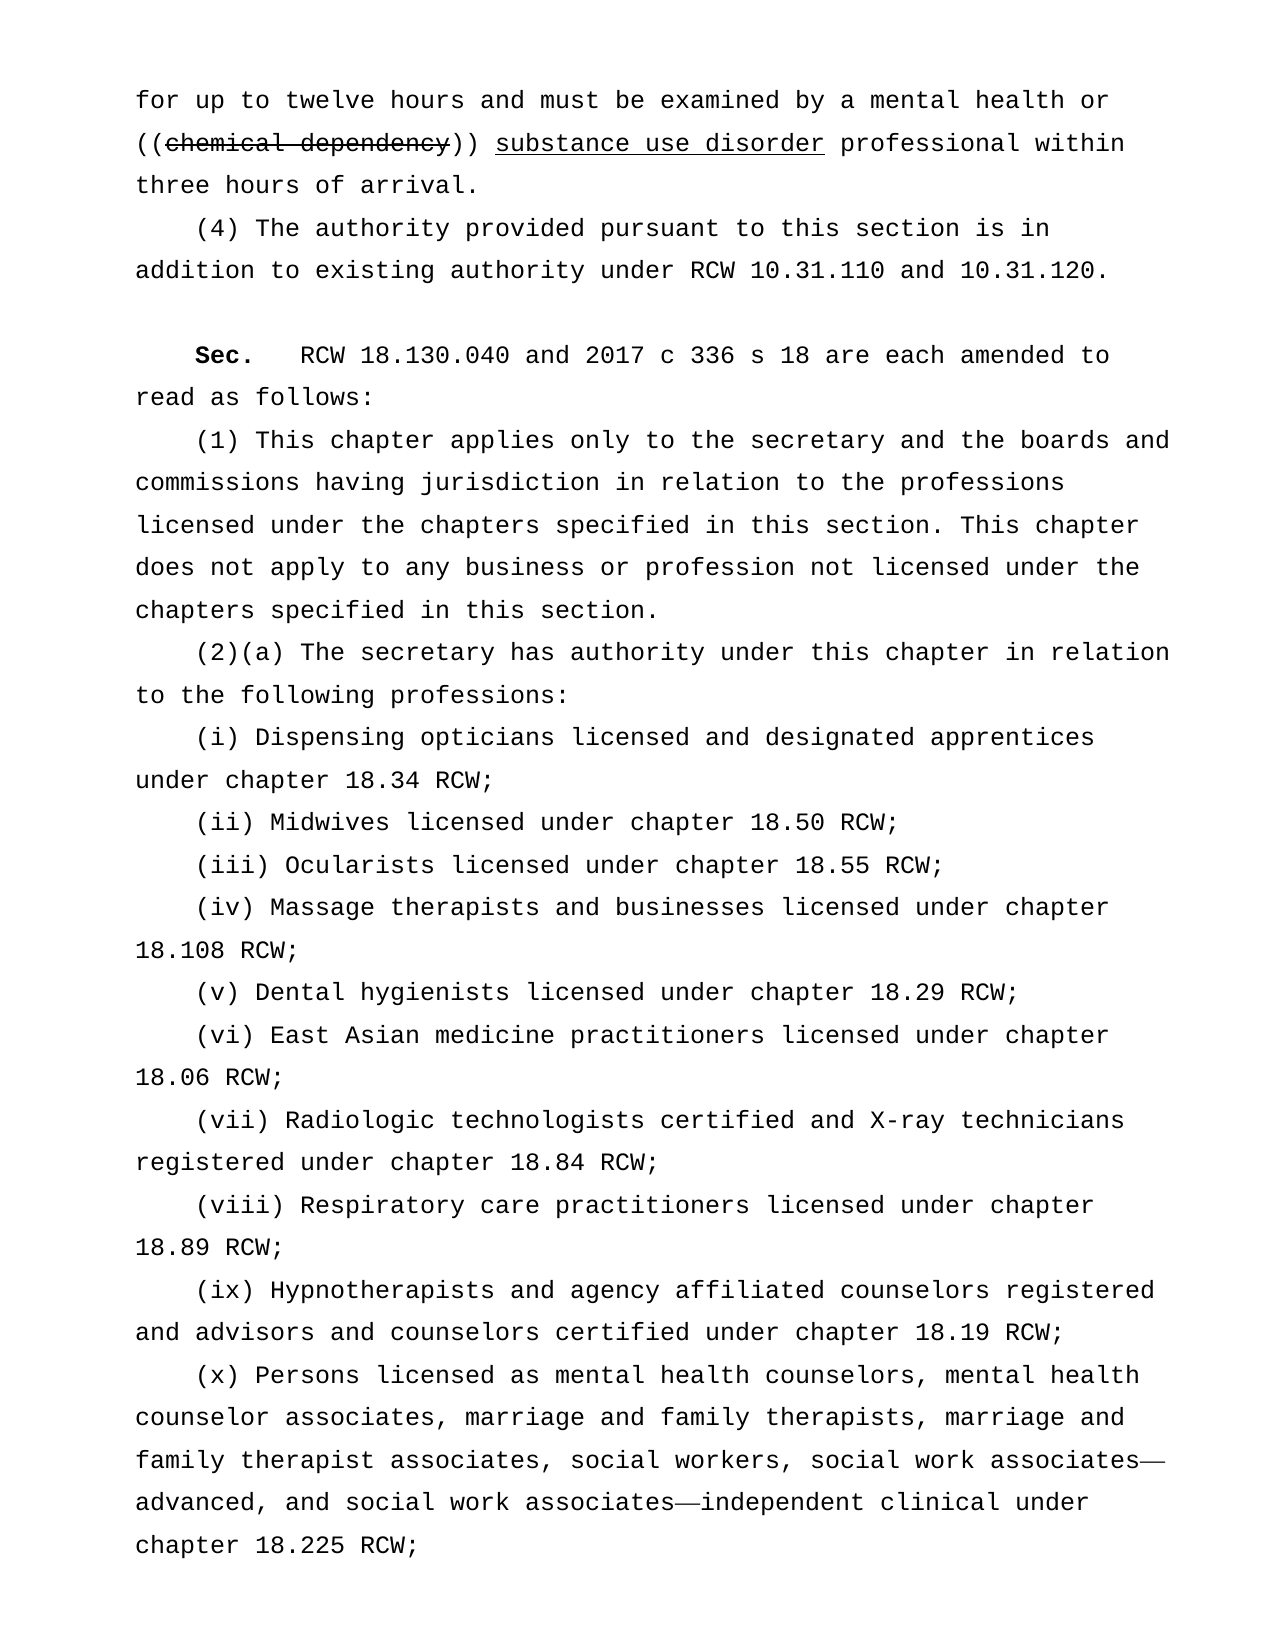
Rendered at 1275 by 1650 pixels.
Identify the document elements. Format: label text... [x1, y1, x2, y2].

text (4) The authority provided pursuant to this section is in addition to existing authority under RCW 10.31.110 and 10.31.120. [135, 202, 1170, 287]
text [135, 75, 1170, 202]
text (vii) Radiologic technologists certified and X-ray technicians registered under chapter 18.84 RCW; [135, 1094, 1170, 1179]
text (viii) Respiratory care practitioners licensed under chapter 18.89 RCW; [135, 1179, 1170, 1264]
text (i) Dispensing opticians licensed and designated apprentices under chapter 18.34 RCW; [135, 712, 1170, 797]
text (ii) Midwives licensed under chapter 18.50 RCW; [135, 797, 1170, 839]
text (iv) Massage therapists and businesses licensed under chapter 18.108 RCW; [135, 882, 1170, 967]
text (1) This chapter applies only to the secretary and the boards and commissions having jurisdiction in relation to the professions licensed under the chapters specified in this section. This chapter does not apply to any business or profession not licensed under the chapters specified in this section. [135, 414, 1170, 627]
text (x) Persons licensed as mental health counselors, mental health counselor associates, marriage and family therapists, marriage and family therapist associates, social workers, social work associates—advanced, and social work associates—independent clinical under chapter 18.225 RCW; [135, 1349, 1170, 1562]
text (2)(a) The secretary has authority under this chapter in relation to the following professions: [135, 627, 1170, 712]
text Sec. RCW 18.130.040 and 2017 c 336 s 18 are each amended to read as follows: [135, 329, 1170, 414]
text (iii) Ocularists licensed under chapter 18.55 RCW; [135, 839, 1170, 882]
text (ix) Hypnotherapists and agency affiliated counselors registered and advisors and counselors certified under chapter 18.19 RCW; [135, 1264, 1170, 1349]
text (vi) East Asian medicine practitioners licensed under chapter 18.06 RCW; [135, 1009, 1170, 1094]
text (v) Dental hygienists licensed under chapter 18.29 RCW; [135, 967, 1170, 1009]
